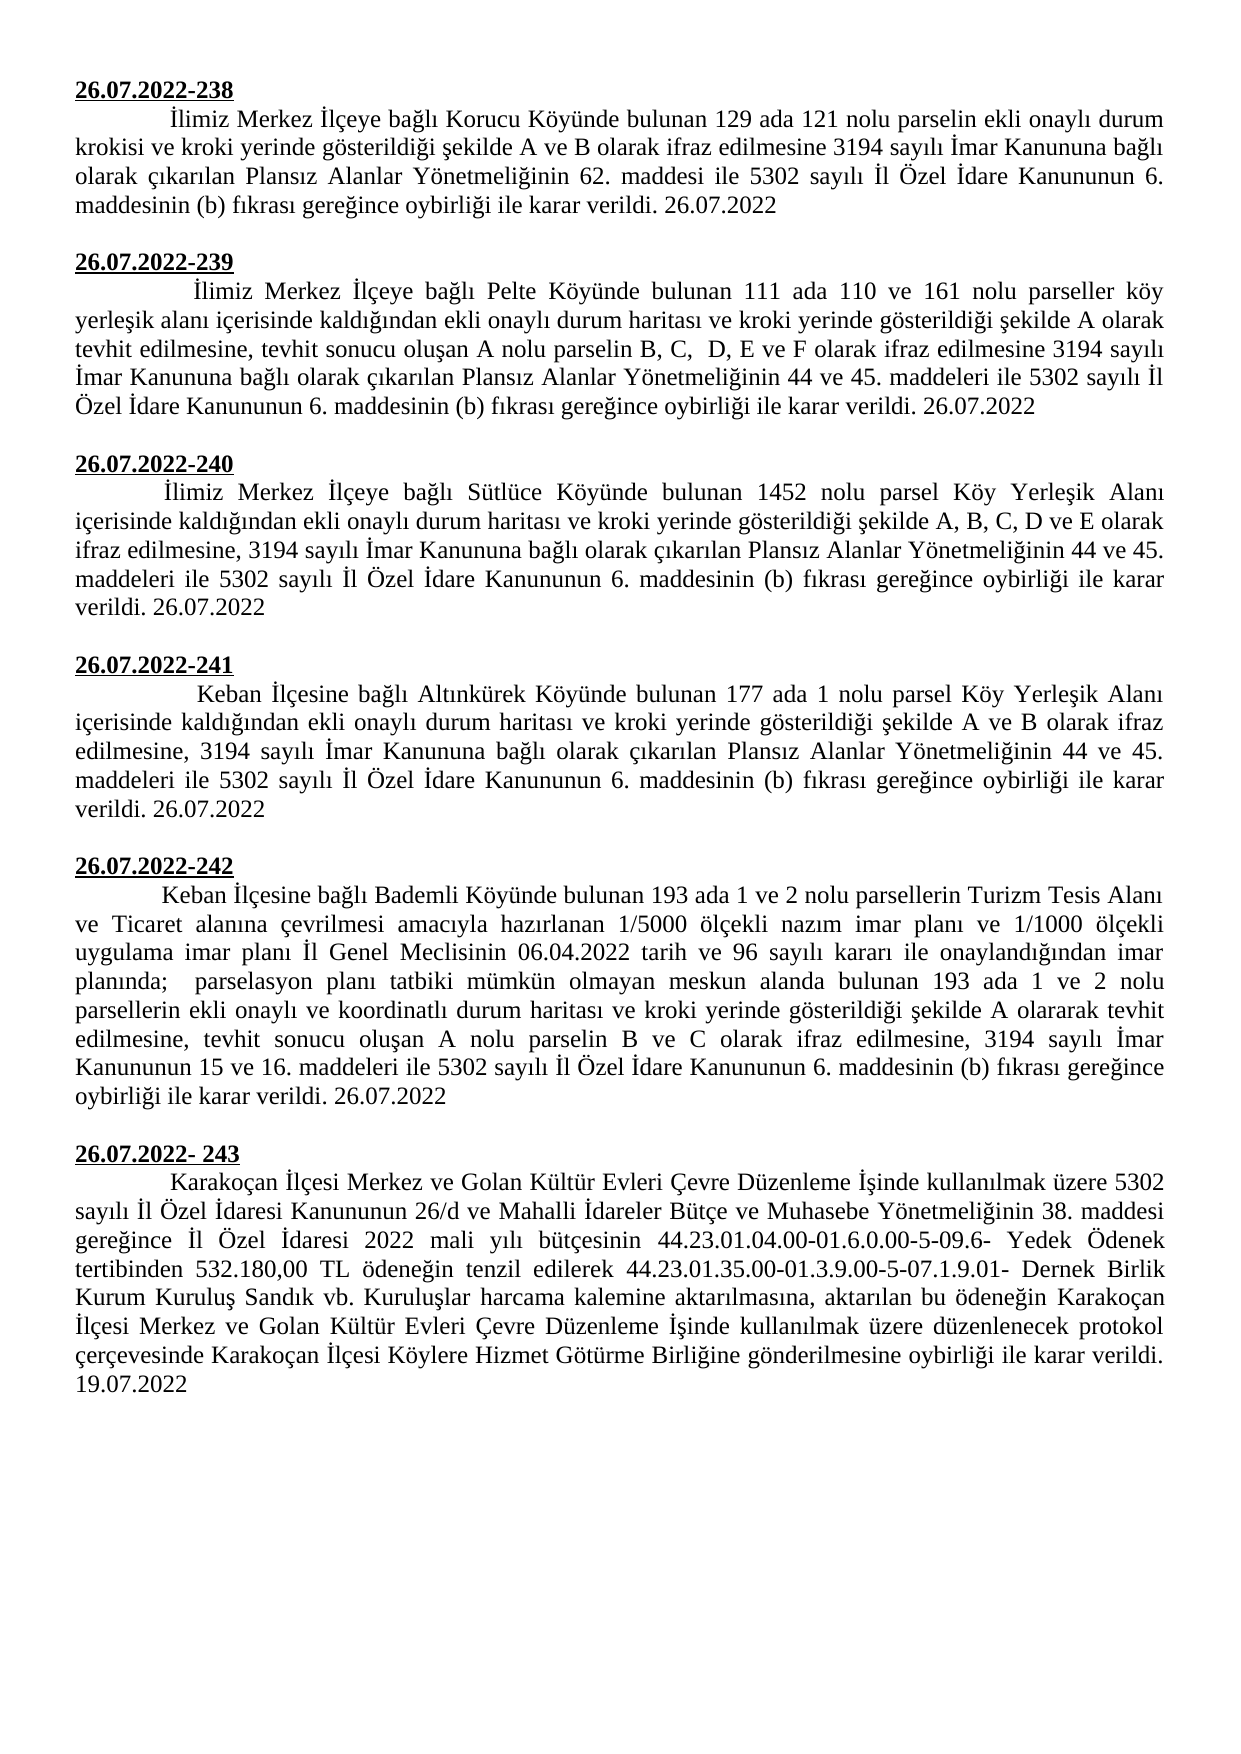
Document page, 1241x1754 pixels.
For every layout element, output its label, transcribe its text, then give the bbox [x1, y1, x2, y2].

text 26.07.2022-240 [75, 449, 1165, 477]
text 26.07.2022-241 [75, 650, 1165, 679]
text İlimiz Merkez İlçeye bağlı Pelte Köyünde bulunan 111 ada 110 ve 161 nolu parseller köy yerleşik alanı içerisinde kaldığından ekli onaylı durum haritası ve kroki yerinde gösterildiği şekilde A olarak tevhit edilmesine, tevhit sonucu oluşan A nolu parselin B, C, D, E ve F olarak ifraz edilmesine 3194 sayılı İmar Kanununa bağlı olarak çıkarılan Plansız Alanlar Yönetmeliğinin 44 ve 45. maddeleri ile 5302 sayılı İl Özel İdare Kanununun 6. maddesinin (b) fıkrası gereğince oybirliği ile karar verildi. 26.07.2022 [75, 276, 1165, 420]
text İlimiz Merkez İlçeye bağlı Korucu Köyünde bulunan 129 ada 121 nolu parselin ekli onaylı durum krokisi ve kroki yerinde gösterildiği şekilde A ve B olarak ifraz edilmesine 3194 sayılı İmar Kanununa bağlı olarak çıkarılan Plansız Alanlar Yönetmeliğinin 62. maddesi ile 5302 sayılı İl Özel İdare Kanununun 6. maddesinin (b) fıkrası gereğince oybirliği ile karar verildi. 26.07.2022 [75, 104, 1165, 219]
text Keban İlçesine bağlı Bademli Köyünde bulunan 193 ada 1 ve 2 nolu parsellerin Turizm Tesis Alanı ve Ticaret alanına çevrilmesi amacıyla hazırlanan 1/5000 ölçekli nazım imar planı ve 1/1000 ölçekli uygulama imar planı İl Genel Meclisinin 06.04.2022 tarih ve 96 sayılı kararı ile onaylandığından imar planında; parselasyon planı tatbiki mümkün olmayan meskun alanda bulunan 193 ada 1 ve 2 nolu parsellerin ekli onaylı ve koordinatlı durum haritası ve kroki yerinde gösterildiği şekilde A olararak tevhit edilmesine, tevhit sonucu oluşan A nolu parselin B ve C olarak ifraz edilmesine, 3194 sayılı İmar Kanununun 15 ve 16. maddeleri ile 5302 sayılı İl Özel İdare Kanununun 6. maddesinin (b) fıkrası gereğince oybirliği ile karar verildi. 26.07.2022 [75, 880, 1165, 1110]
text Karakoçan İlçesi Merkez ve Golan Kültür Evleri Çevre Düzenleme İşinde kullanılmak üzere 5302 sayılı İl Özel İdaresi Kanununun 26/d ve Mahalli İdareler Bütçe ve Muhasebe Yönetmeliğinin 38. maddesi gereğince İl Özel İdaresi 2022 mali yılı bütçesinin 44.23.01.04.00-01.6.0.00-5-09.6- Yedek Ödenek tertibinden 532.180,00 TL ödeneğin tenzil edilerek 44.23.01.35.00-01.3.9.00-5-07.1.9.01- Dernek Birlik Kurum Kuruluş Sandık vb. Kuruluşlar harcama kalemine aktarılmasına, aktarılan bu ödeneğin Karakoçan İlçesi Merkez ve Golan Kültür Evleri Çevre Düzenleme İşinde kullanılmak üzere düzenlenecek protokol çerçevesinde Karakoçan İlçesi Köylere Hizmet Götürme Birliğine gönderilmesine oybirliği ile karar verildi. 19.07.2022 [75, 1167, 1165, 1397]
text Keban İlçesine bağlı Altınkürek Köyünde bulunan 177 ada 1 nolu parsel Köy Yerleşik Alanı içerisinde kaldığından ekli onaylı durum haritası ve kroki yerinde gösterildiği şekilde A ve B olarak ifraz edilmesine, 3194 sayılı İmar Kanununa bağlı olarak çıkarılan Plansız Alanlar Yönetmeliğinin 44 ve 45. maddeleri ile 5302 sayılı İl Özel İdare Kanununun 6. maddesinin (b) fıkrası gereğince oybirliği ile karar verildi. 26.07.2022 [75, 679, 1165, 822]
text 26.07.2022-242 [75, 851, 1165, 880]
text 26.07.2022-239 [75, 247, 1165, 276]
text 26.07.2022- 243 [75, 1139, 1165, 1167]
text 26.07.2022-238 [75, 75, 1165, 104]
text İlimiz Merkez İlçeye bağlı Sütlüce Köyünde bulunan 1452 nolu parsel Köy Yerleşik Alanı içerisinde kaldığından ekli onaylı durum haritası ve kroki yerinde gösterildiği şekilde A, B, C, D ve E olarak ifraz edilmesine, 3194 sayılı İmar Kanununa bağlı olarak çıkarılan Plansız Alanlar Yönetmeliğinin 44 ve 45. maddeleri ile 5302 sayılı İl Özel İdare Kanununun 6. maddesinin (b) fıkrası gereğince oybirliği ile karar verildi. 26.07.2022 [75, 477, 1165, 621]
